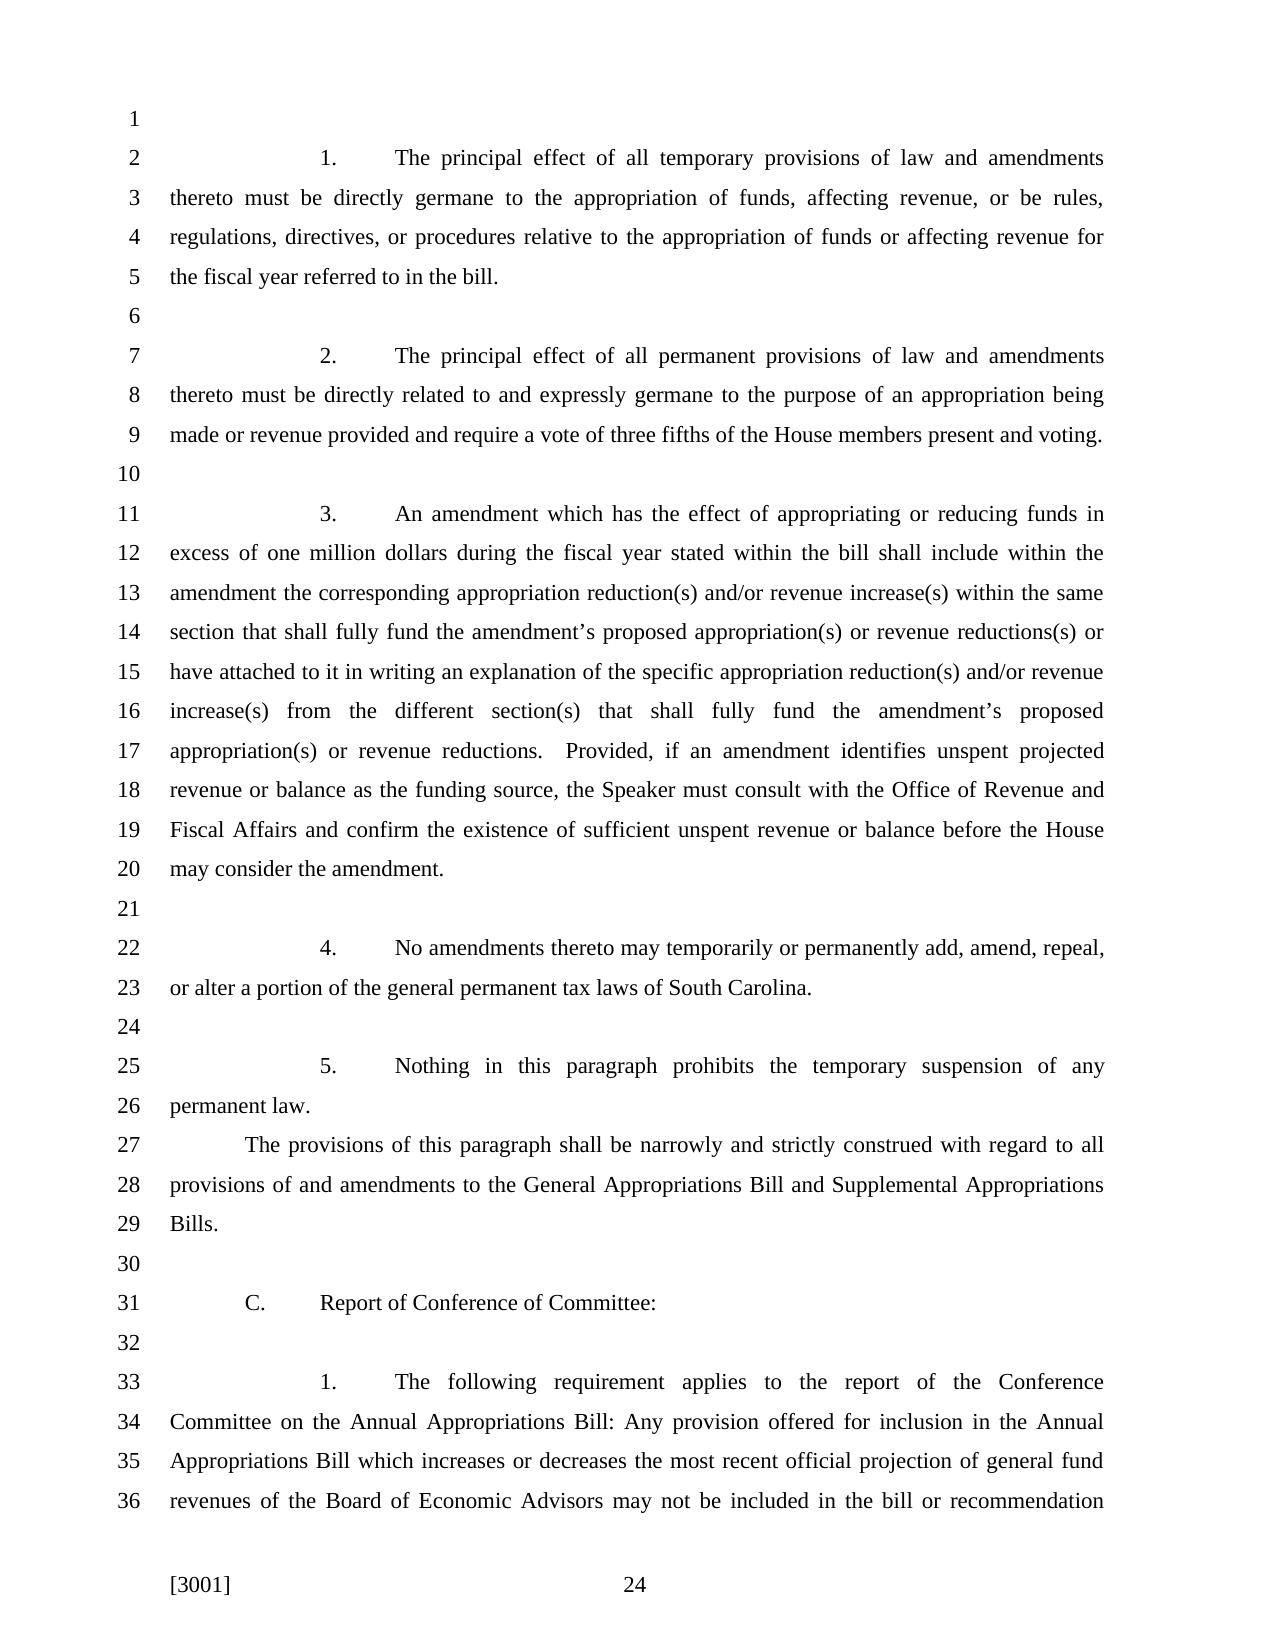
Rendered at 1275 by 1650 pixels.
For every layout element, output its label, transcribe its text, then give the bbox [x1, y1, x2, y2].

text 3. An amendment which has the effect of appropriating or reducing funds in excess of one million dollars during the fiscal year stated within the bill shall include within the amendment the corresponding appropriation reduction(s) and/or revenue increase(s) within the same section that shall fully fund the amendment’s proposed appropriation(s) or revenue reductions(s) or have attached to it in writing an explanation of the specific appropriation reduction(s) and/or revenue increase(s) from the different section(s) that shall fully fund the amendment’s proposed appropriation(s) or revenue reductions. Provided, if an amendment identifies unspent projected revenue or balance as the funding source, the Speaker must consult with the Office of Revenue and Fiscal Affairs and confirm the existence of sufficient unspent revenue or balance before the House may consider the amendment. [169, 500, 1106, 881]
text 2. The principal effect of all permanent provisions of law and amendments thereto must be directly related to and expressly germane to the purpose of an appropriation being made or revenue provided and require a vote of three fifths of the House members present and voting. [169, 342, 1106, 447]
text C. Report of Conference of Committee: [169, 1289, 1106, 1316]
text 1. The principal effect of all temporary provisions of law and amendments thereto must be directly germane to the appropriation of funds, affecting revenue, or be rules, regulations, directives, or procedures relative to the appropriation of funds or affecting revenue for the fiscal year referred to in the bill. [169, 144, 1106, 289]
text 4. No amendments thereto may temporarily or permanently add, amend, repeal, or alter a portion of the general permanent tax laws of South Carolina. [169, 934, 1106, 1000]
text The provisions of this paragraph shall be narrowly and strictly construed with regard to all provisions of and amendments to the General Appropriations Bill and Supplemental Appropriations Bills. [169, 1131, 1106, 1237]
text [169, 1368, 1106, 1513]
text 5. Nothing in this paragraph prohibits the temporary suspension of any permanent law. [169, 1052, 1106, 1118]
